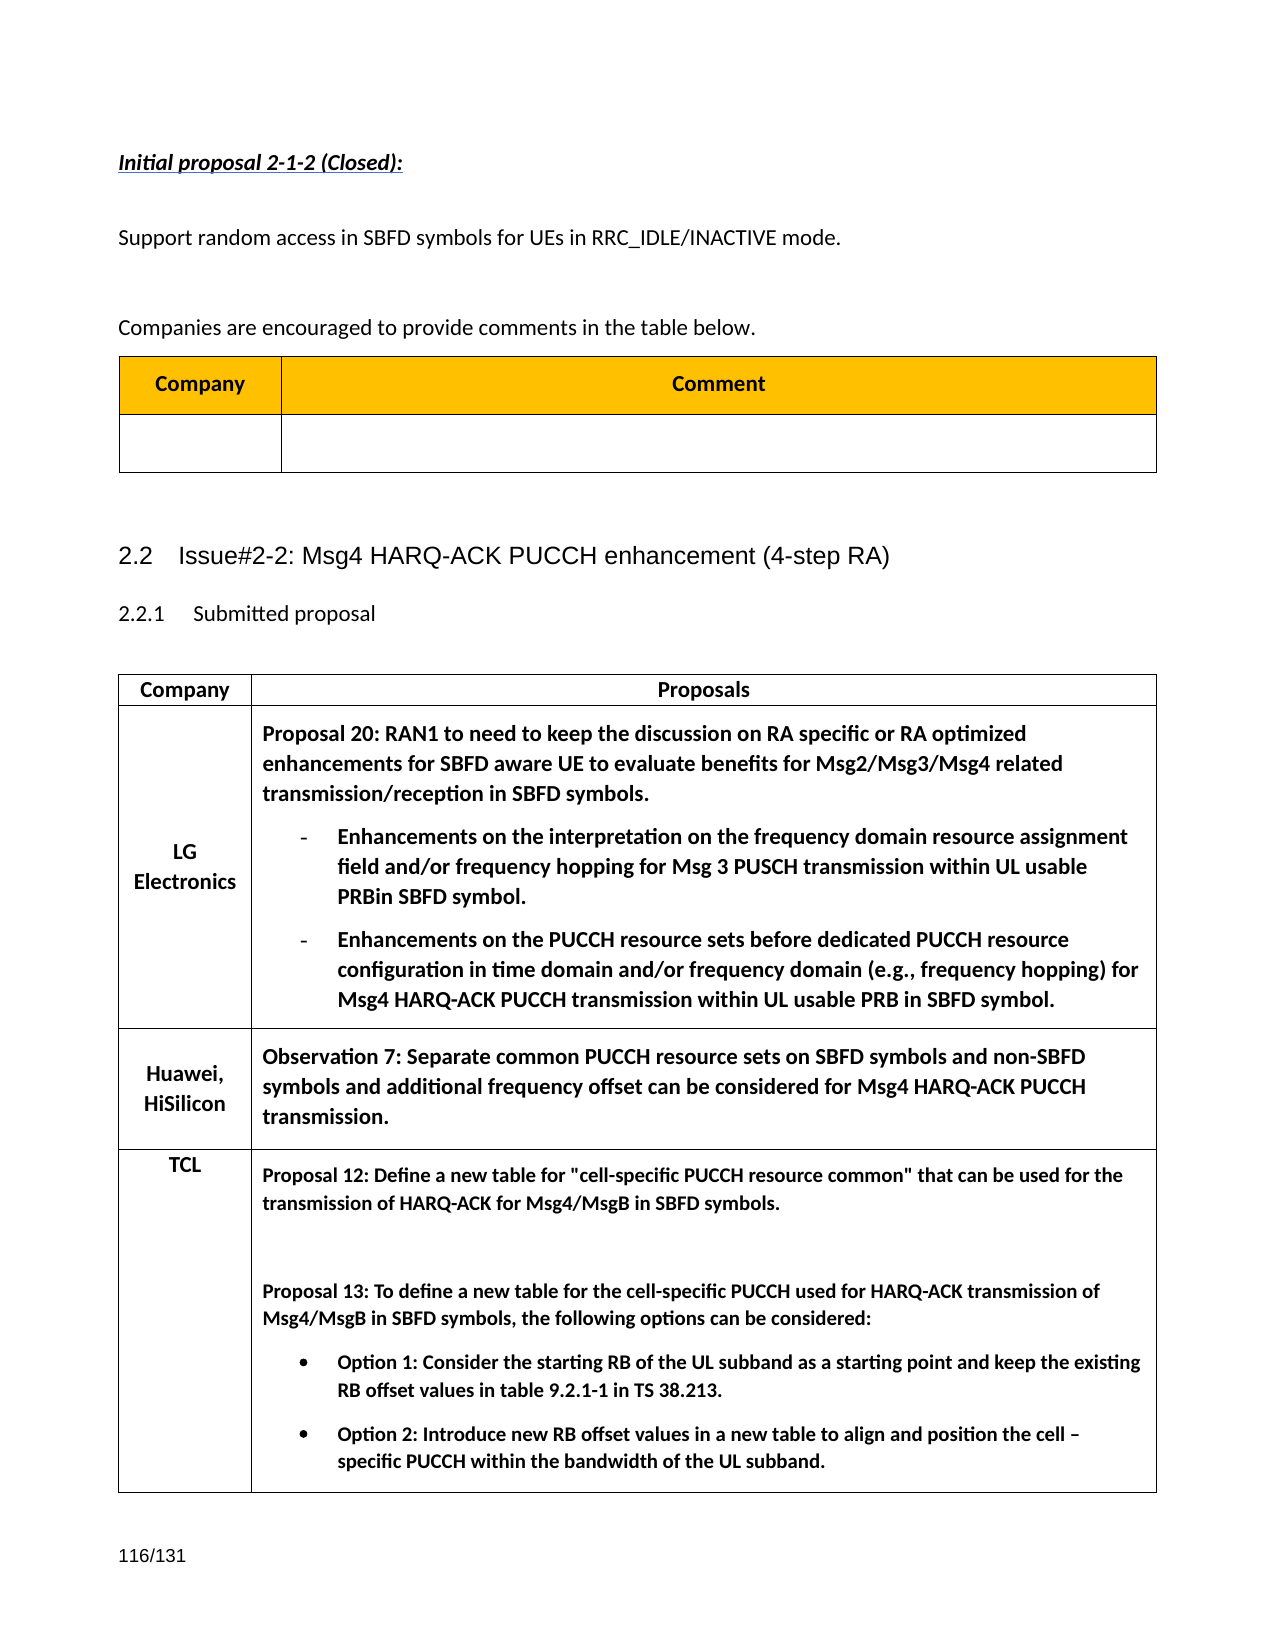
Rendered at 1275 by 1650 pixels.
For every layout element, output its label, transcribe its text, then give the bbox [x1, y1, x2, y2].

table_cell [120, 415, 281, 472]
list Submitted proposal [118, 599, 1157, 627]
table_cell LG Electronics [119, 706, 251, 1028]
table_header Company [119, 675, 251, 705]
table_header Proposals [252, 675, 1156, 705]
table_cell [282, 415, 1156, 472]
table_cell Proposal 20: RAN1 to need to keep the discussion on RA specific or RA optimized enhancements for SBFD aware UE to evaluate benefits for Msg2/Msg3/Msg4 related transmission/reception in SBFD symbols. Enhancements on the interpretation on the frequency domain resource assignment field and/or frequency hopping for Msg 3 PUSCH transmission within UL usable PRBin SBFD symbol. Enhancements on the PUCCH resource sets before dedicated PUCCH resource configuration in time domain and/or frequency domain (e.g., frequency hopping) for Msg4 HARQ-ACK PUCCH transmission within UL usable PRB in SBFD symbol. [252, 706, 1156, 1028]
text Companies are encouraged to provide comments in the table below. [118, 313, 1157, 341]
text Initial proposal 2-1-2 (Closed): [118, 148, 1157, 176]
text Support random access in SBFD symbols for UEs in RRC_IDLE/INACTIVE mode. [118, 223, 1157, 251]
table_cell Huawei, HiSilicon [119, 1029, 251, 1149]
table_cell TCL [119, 1150, 251, 1492]
subtitle Issue#2-2: Msg4 HARQ-ACK PUCCH enhancement (4-step RA) [118, 541, 1157, 569]
table_header Company [120, 357, 281, 414]
table_cell Observation 7: Separate common PUCCH resource sets on SBFD symbols and non-SBFD symbols and additional frequency offset can be considered for Msg4 HARQ-ACK PUCCH transmission. [252, 1029, 1156, 1149]
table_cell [252, 1150, 1156, 1492]
table_header Comment [282, 357, 1156, 414]
